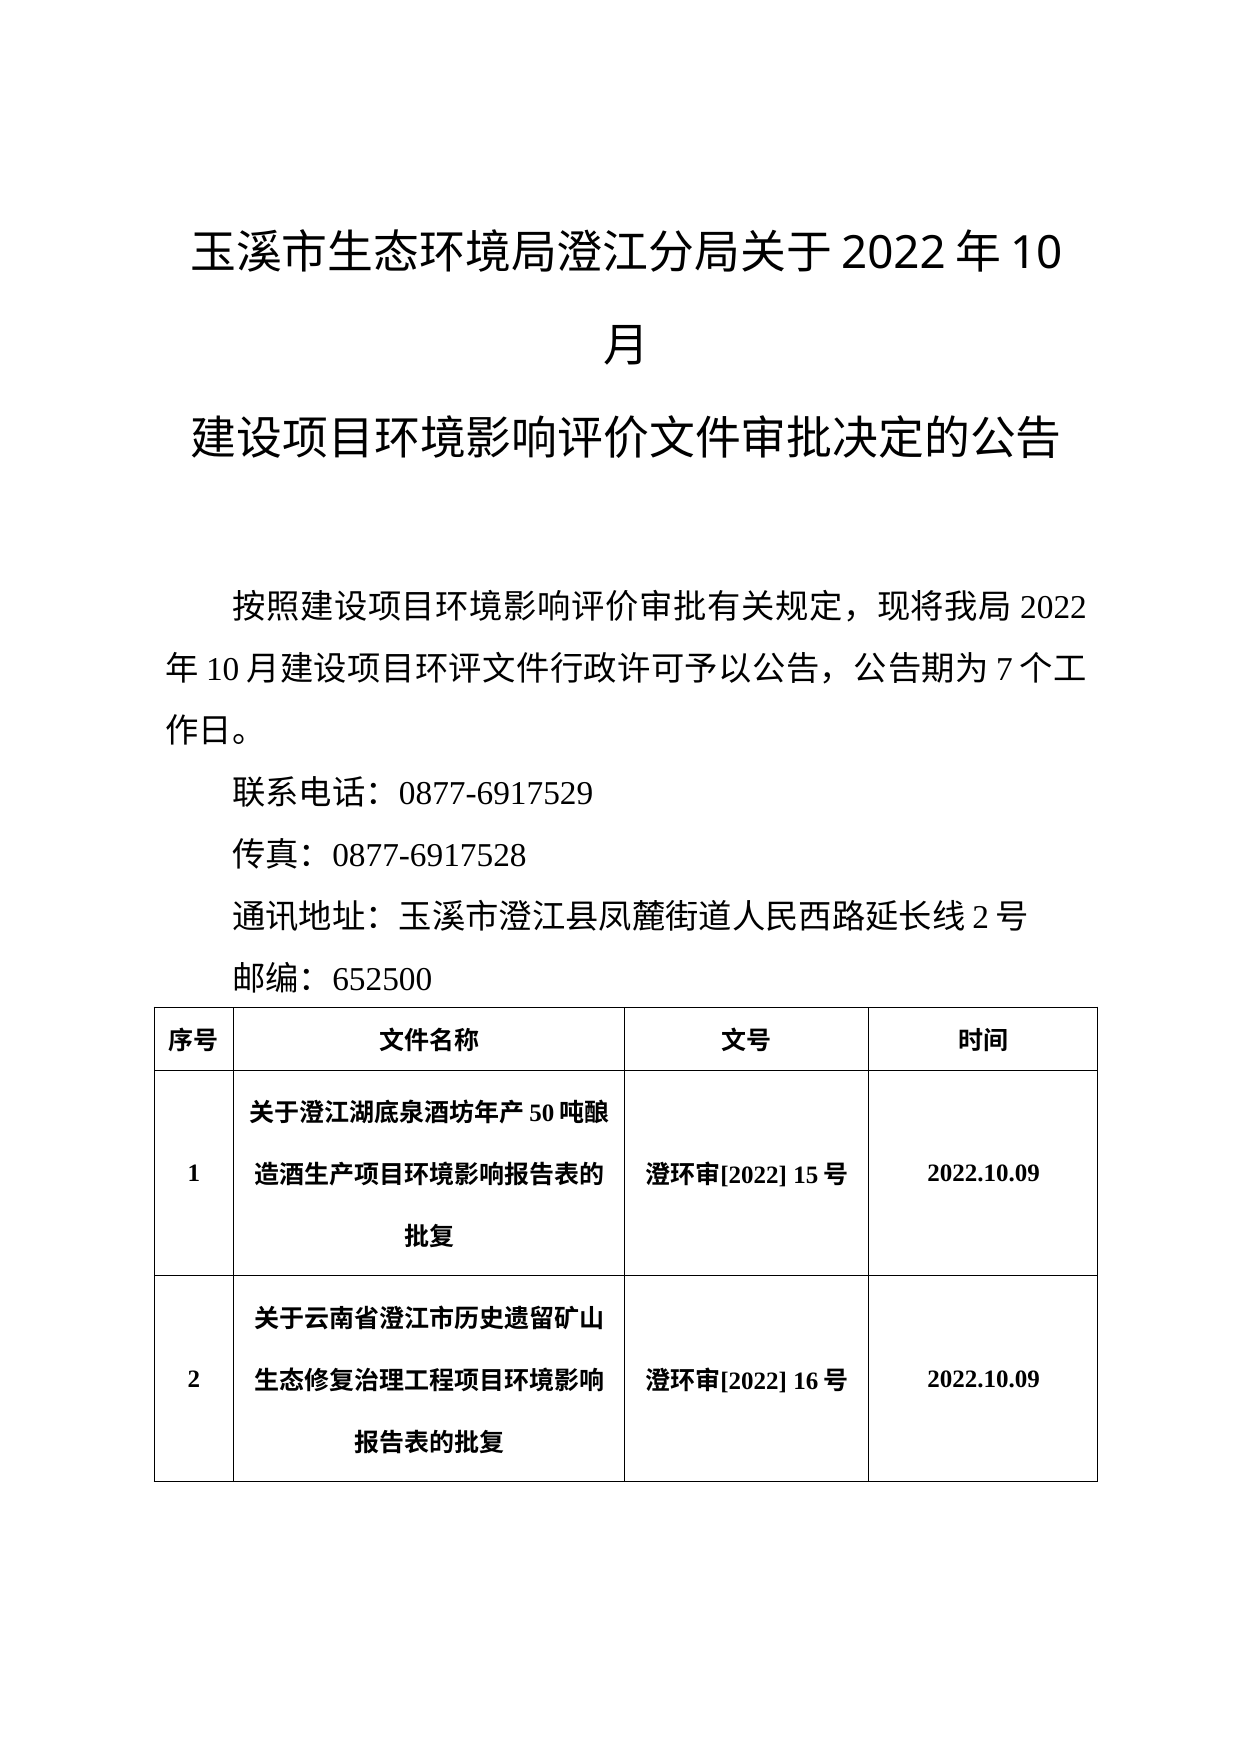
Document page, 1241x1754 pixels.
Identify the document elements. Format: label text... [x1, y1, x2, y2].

table_cell 2022.10.09 [869, 1071, 1097, 1275]
text 建设项目环境影响评价文件审批决定的公告 [165, 388, 1087, 481]
table_header 时间 [869, 1008, 1097, 1069]
table_header 文号 [625, 1008, 868, 1069]
text 通讯地址：玉溪市澄江县凤麓街道人民西路延长线2号 [165, 883, 1087, 945]
text 邮编：652500 [165, 945, 1087, 1007]
table_cell 2 [155, 1276, 233, 1481]
table_cell 关于澄江湖底泉酒坊年产50吨酿造酒生产项目环境影响报告表的批复 [234, 1071, 624, 1275]
table_cell 关于云南省澄江市历史遗留矿山生态修复治理工程项目环境影响报告表的批复 [234, 1276, 624, 1481]
text 玉溪市生态环境局澄江分局关于2022年10月 [165, 202, 1087, 388]
table_cell 澄环审[2022] 15号 [625, 1071, 868, 1275]
text 联系电话：0877-6917529 [165, 759, 1087, 821]
table_header 文件名称 [234, 1008, 624, 1069]
table_header 序号 [155, 1008, 233, 1069]
table_cell 澄环审[2022] 16号 [625, 1276, 868, 1481]
text 按照建设项目环境影响评价审批有关规定，现将我局2022年10月建设项目环评文件行政许可予以公告，公告期为7个工作日。 [165, 573, 1087, 759]
table_cell 2022.10.09 [869, 1276, 1097, 1481]
text 传真：0877-6917528 [165, 821, 1087, 883]
table_cell 1 [155, 1071, 233, 1275]
